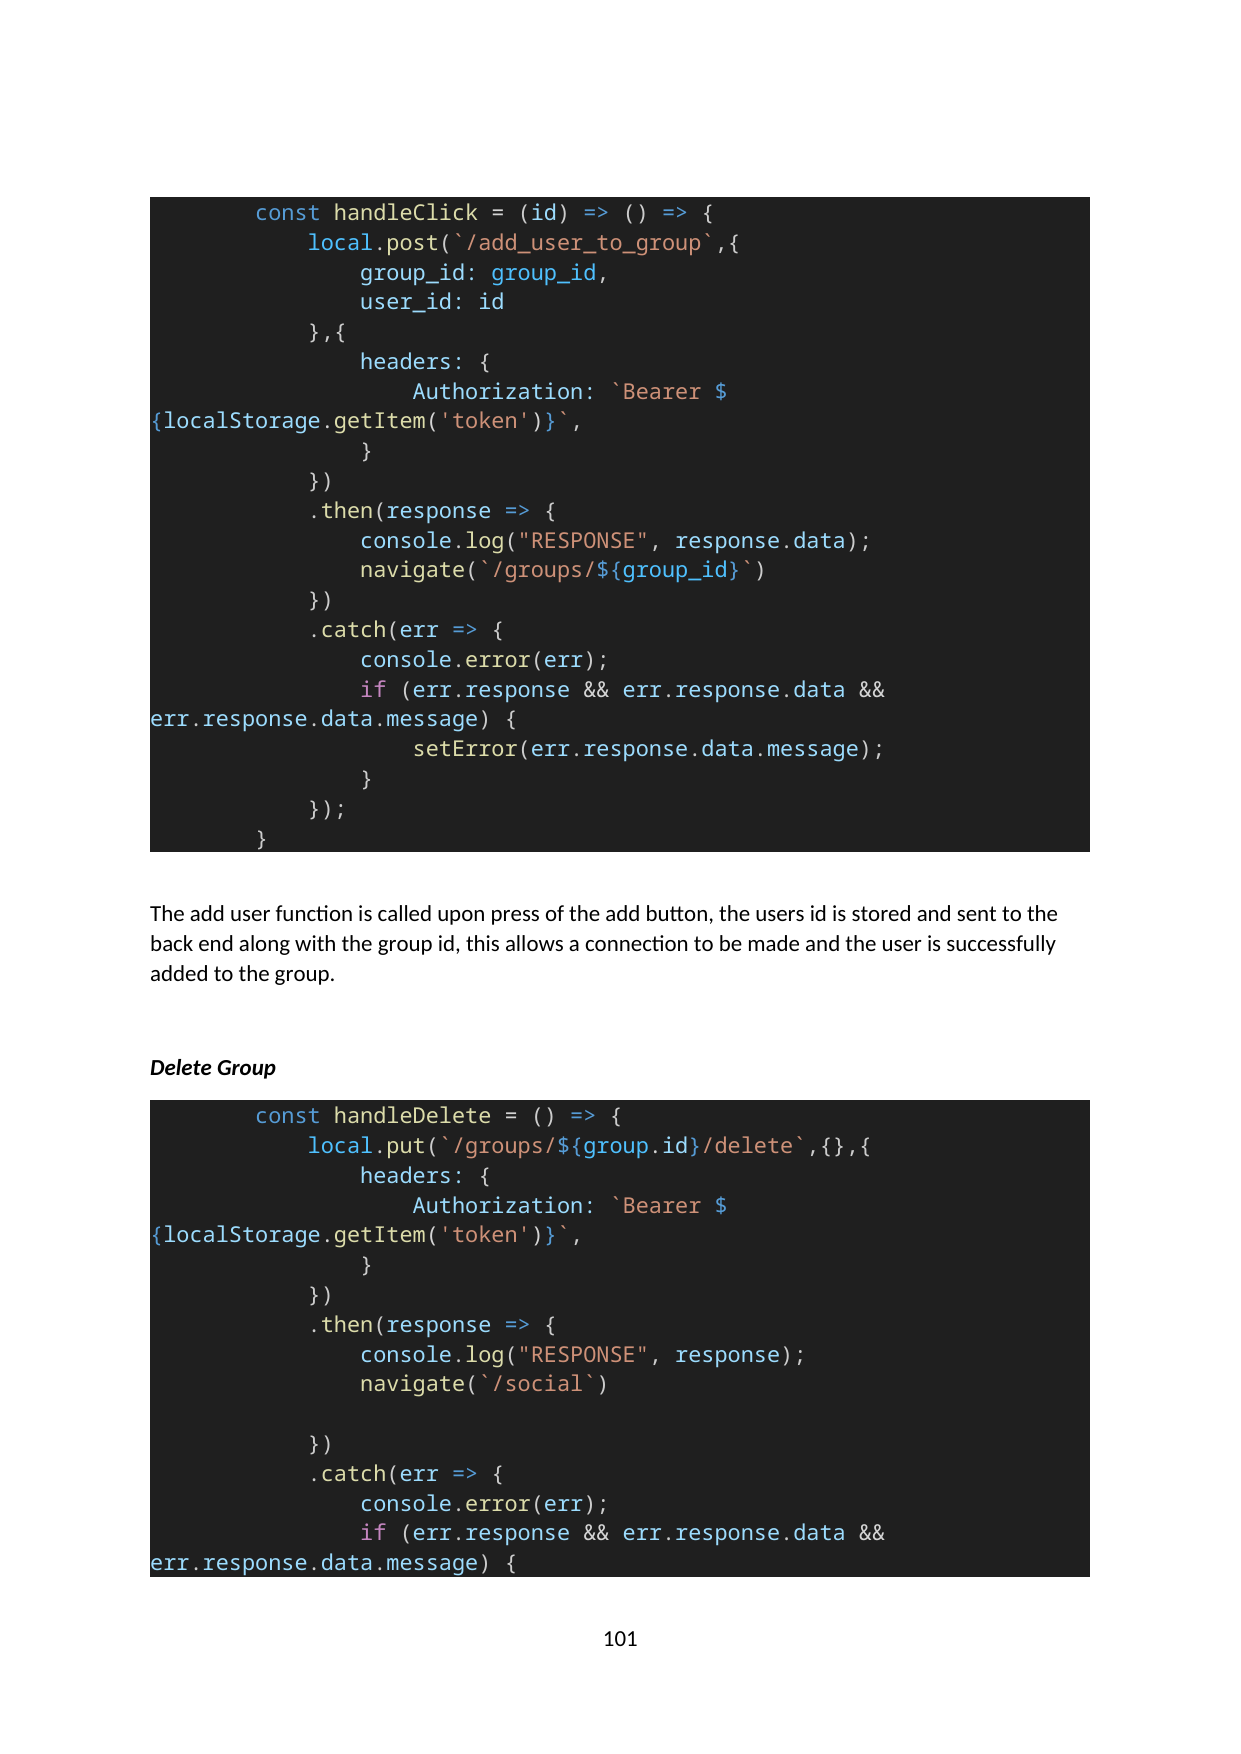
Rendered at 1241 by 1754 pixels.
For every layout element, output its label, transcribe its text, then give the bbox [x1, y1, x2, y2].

text if (err.response && err.response.data && err.response.data.message) { [150, 673, 1090, 733]
text headers: { [150, 1160, 1090, 1189]
text Authorization: `Bearer ${localStorage.getItem('token')}`, [150, 376, 1090, 435]
text group_id: group_id, [150, 256, 1090, 286]
text },{ [150, 316, 1090, 346]
text } [150, 1249, 1090, 1279]
text console.error(err); [150, 644, 1090, 673]
text const handleDelete = () => { [150, 1100, 1090, 1130]
text console.log("RESPONSE", response); [150, 1338, 1090, 1368]
text Delete Group [150, 1053, 1090, 1081]
text }) [150, 1279, 1090, 1309]
text setError(err.response.data.message); [150, 733, 1090, 763]
text }) [150, 584, 1090, 614]
text local.put(`/groups/${group.id}/delete`,{},{ [150, 1130, 1090, 1160]
text }) [150, 1428, 1090, 1458]
text navigate(`/groups/${group_id}`) [150, 554, 1090, 584]
text .catch(err => { [150, 1458, 1090, 1487]
text Authorization: `Bearer ${localStorage.getItem('token')}`, [150, 1189, 1090, 1249]
text }) [150, 465, 1090, 495]
text The add user function is called upon press of the add button, the users id is stored and sent to the back end along with the group id, this allows a connection to be made and the user is successfully added to the group. [150, 899, 1090, 988]
text } [150, 435, 1090, 465]
text const handleClick = (id) => () => { [150, 197, 1090, 227]
text console.log("RESPONSE", response.data); [150, 524, 1090, 554]
text if (err.response && err.response.data && err.response.data.message) { [150, 1517, 1090, 1577]
text .then(response => { [150, 495, 1090, 524]
text user_id: id [150, 286, 1090, 316]
text .then(response => { [150, 1309, 1090, 1338]
text local.post(`/add_user_to_group`,{ [150, 227, 1090, 256]
text console.error(err); [150, 1487, 1090, 1517]
text navigate(`/social`) [150, 1368, 1090, 1398]
text .catch(err => { [150, 614, 1090, 644]
text }); [150, 793, 1090, 822]
text } [150, 763, 1090, 793]
text headers: { [150, 346, 1090, 376]
text } [150, 822, 1090, 852]
